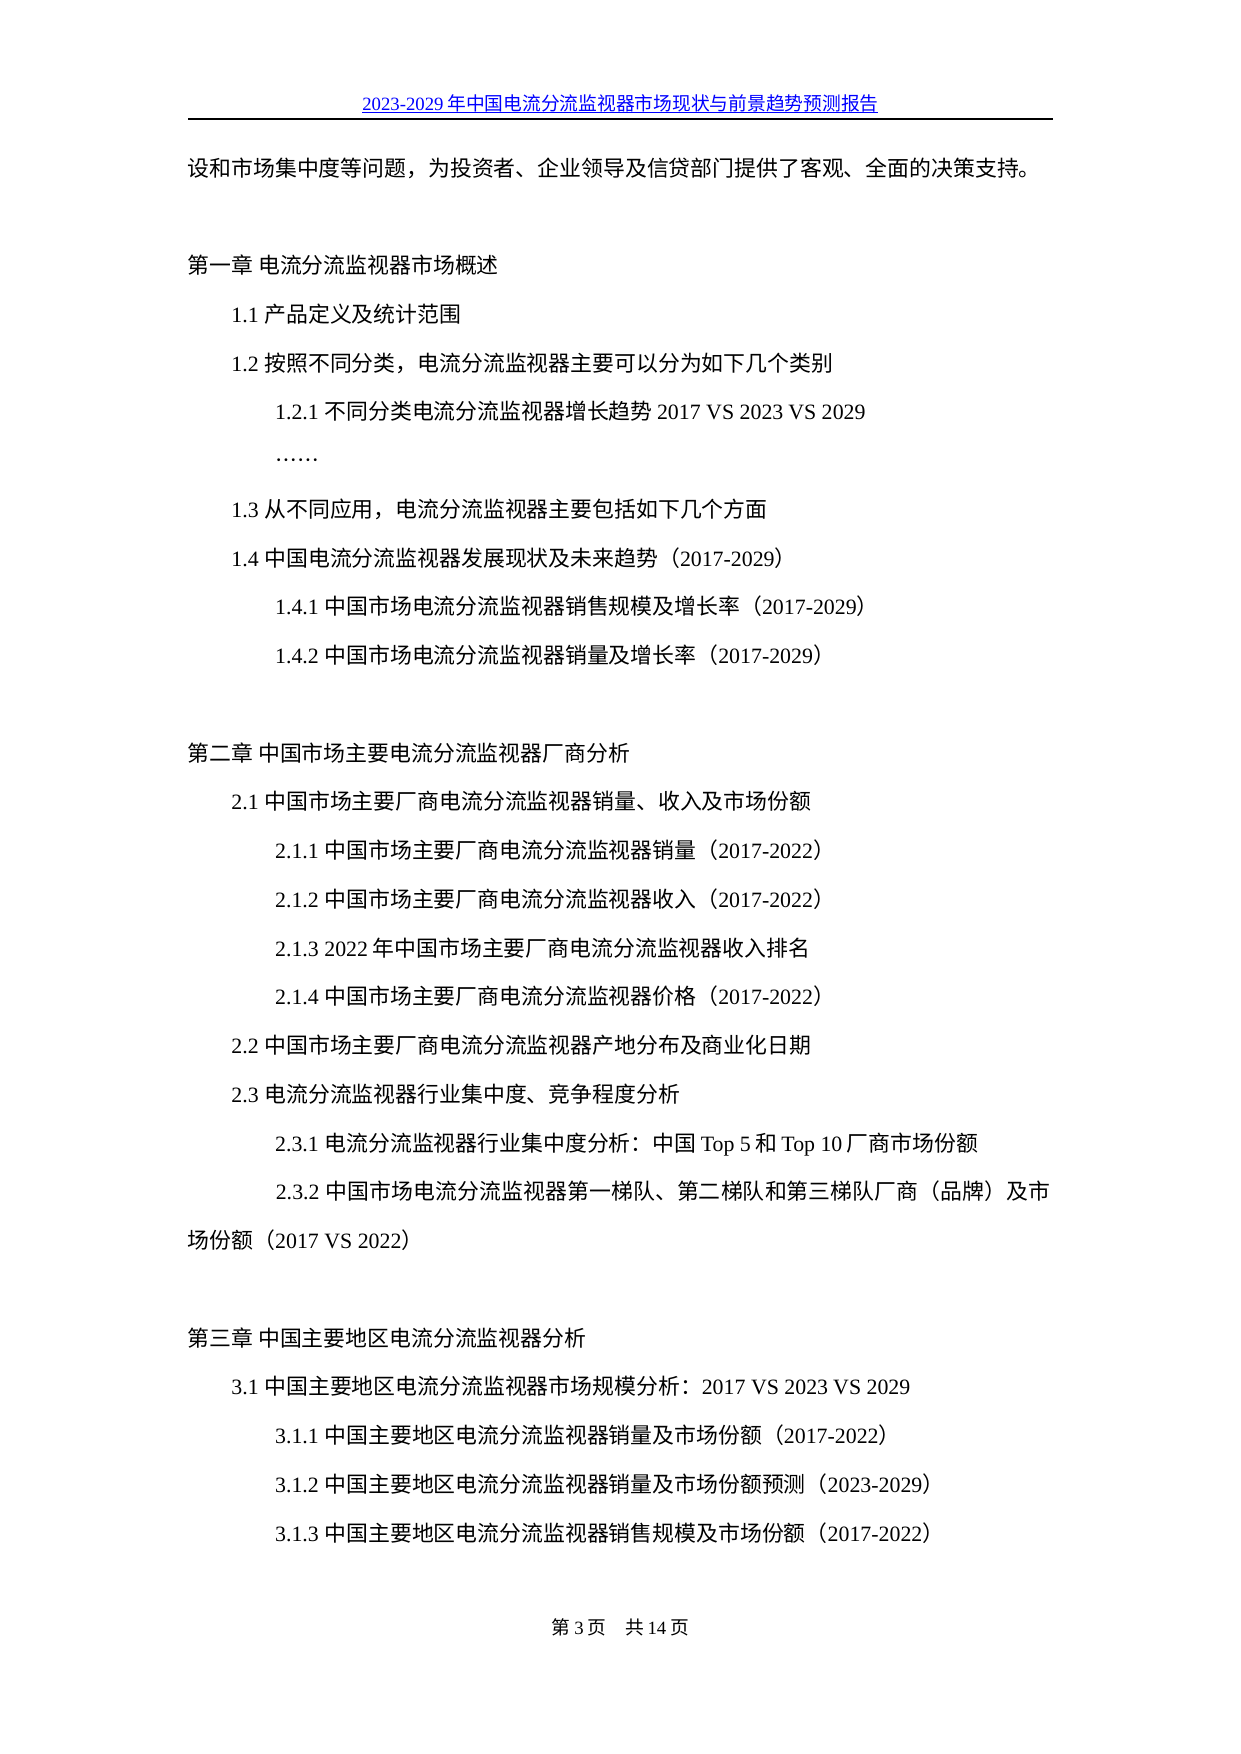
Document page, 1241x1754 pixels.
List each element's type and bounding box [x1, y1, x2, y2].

text [187, 150, 1053, 1548]
